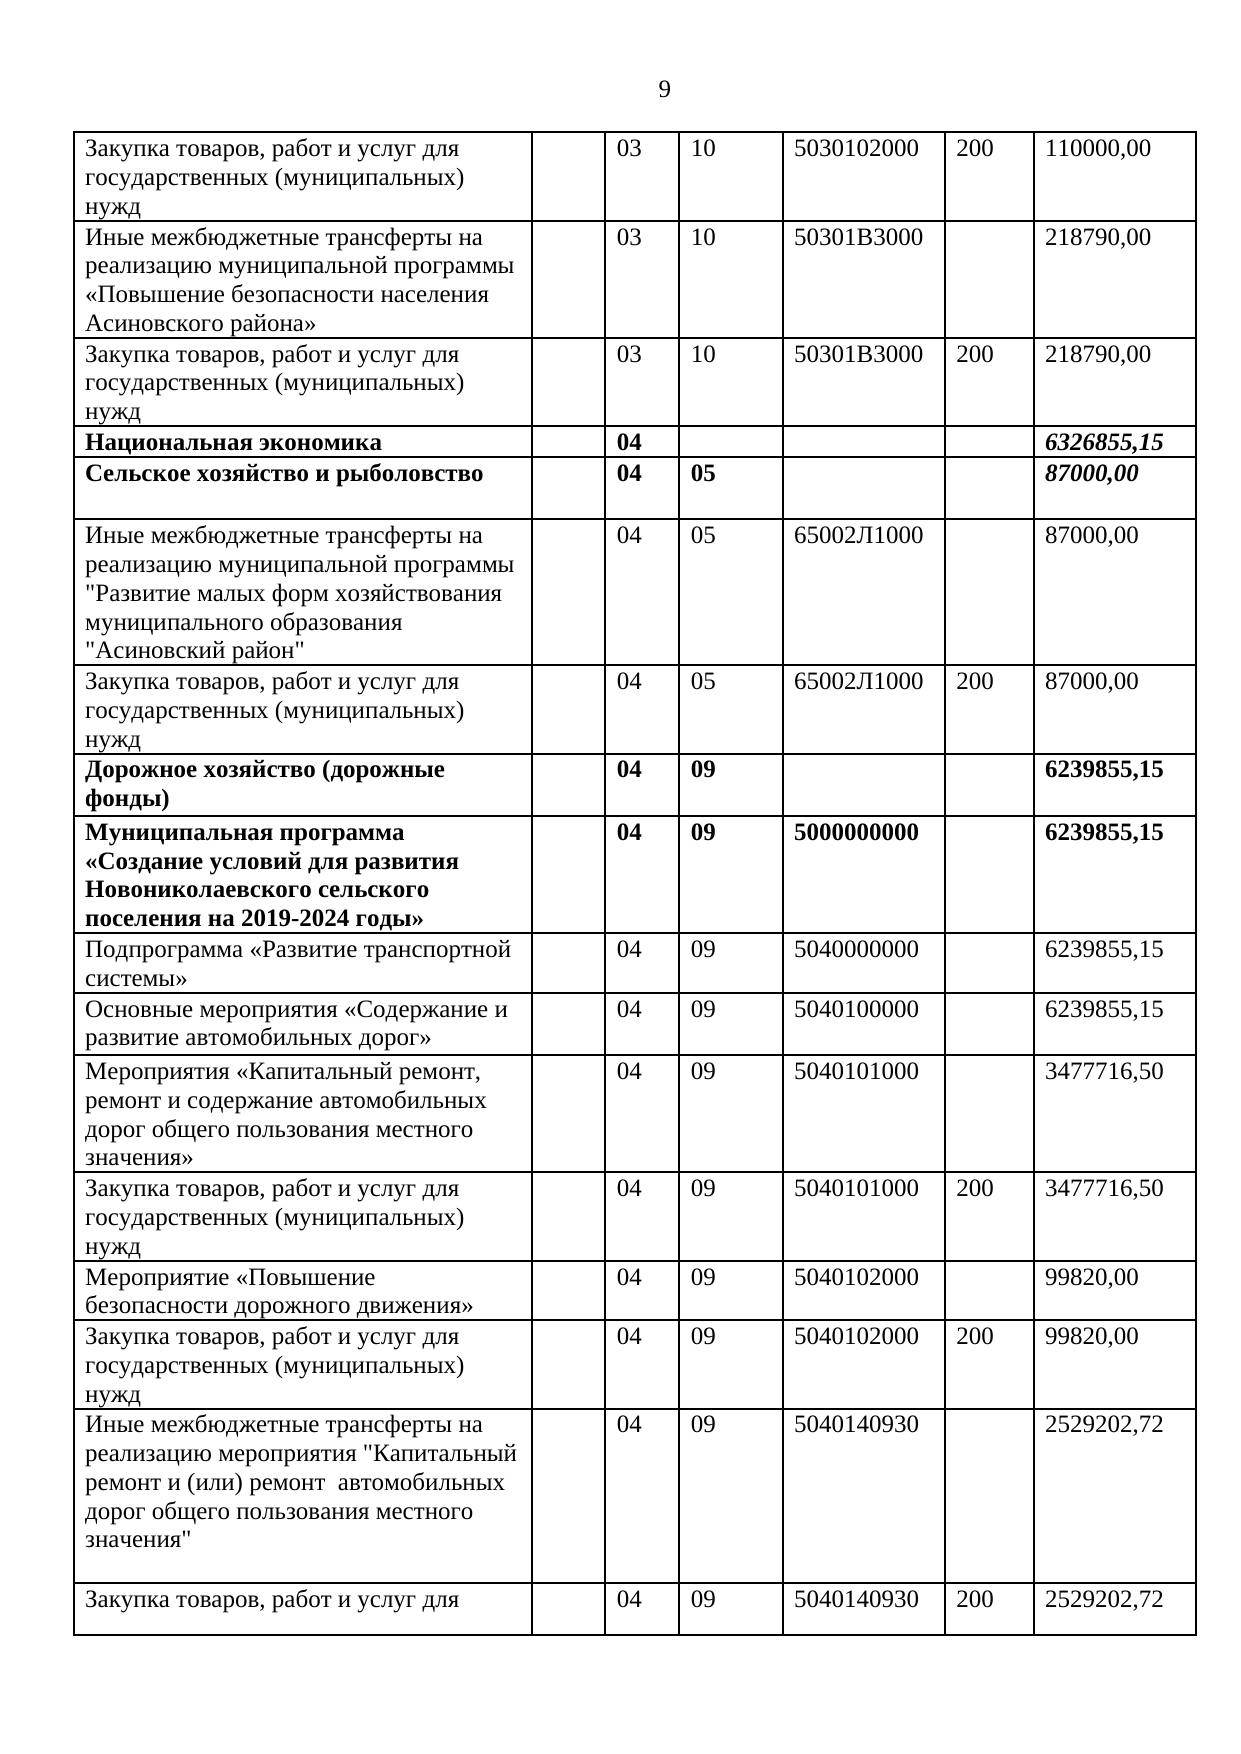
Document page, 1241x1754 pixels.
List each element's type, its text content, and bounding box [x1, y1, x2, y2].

table_cell [533, 458, 604, 518]
table_cell Подпрограмма «Развитие транспортной системы» [75, 934, 531, 992]
table_cell Иные межбюджетные трансферты на реализацию мероприятия "Капитальный ремонт и (или) ремонт автомобильных дорог общего пользования местного значения" [75, 1410, 531, 1582]
table_cell 2529202,72 [1035, 1410, 1195, 1582]
table_cell 5040140930 [784, 1584, 944, 1634]
table_cell 5040140930 [784, 1410, 944, 1582]
table_cell [533, 133, 604, 219]
table_cell [946, 994, 1033, 1054]
table_cell 200 [946, 1321, 1033, 1407]
table_cell 09 [680, 1321, 782, 1407]
table_cell 6239855,15 [1035, 755, 1195, 815]
table_cell 87000,00 [1035, 458, 1195, 518]
table_cell [533, 934, 604, 992]
table_cell Муниципальная программа «Создание условий для развития Новониколаевского сельского поселения на 2019-2024 годы» [75, 817, 531, 932]
table_cell 10 [680, 222, 782, 337]
table_cell 218790,00 [1035, 339, 1195, 425]
table_cell 99820,00 [1035, 1321, 1195, 1407]
table_cell 09 [680, 1584, 782, 1634]
table_cell 09 [680, 817, 782, 932]
table_cell 05 [680, 520, 782, 664]
table_cell [946, 1056, 1033, 1171]
table_cell Закупка товаров, работ и услуг для государственных (муниципальных) нужд [75, 1173, 531, 1259]
table_cell 65002Л1000 [784, 520, 944, 664]
table_cell 04 [606, 1321, 678, 1407]
table_cell [784, 755, 944, 815]
table_cell Закупка товаров, работ и услуг для государственных (муниципальных) нужд [75, 666, 531, 752]
table_cell [533, 1584, 604, 1634]
table_cell [946, 934, 1033, 992]
table_cell 6239855,15 [1035, 934, 1195, 992]
table_cell 10 [680, 133, 782, 219]
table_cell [75, 1584, 531, 1634]
table_cell [946, 817, 1033, 932]
table_cell 87000,00 [1035, 666, 1195, 752]
table_cell 87000,00 [1035, 520, 1195, 664]
table_cell 04 [606, 427, 678, 456]
table_cell 05 [680, 666, 782, 752]
table_cell [946, 1410, 1033, 1582]
table_cell 09 [680, 994, 782, 1054]
table_cell [533, 1321, 604, 1407]
table_cell 10 [680, 339, 782, 425]
table_cell [533, 1173, 604, 1259]
table_cell [946, 222, 1033, 337]
table_cell [946, 520, 1033, 664]
table_cell [533, 222, 604, 337]
table_cell Национальная экономика [75, 427, 531, 456]
table_cell 04 [606, 1584, 678, 1634]
table_cell Закупка товаров, работ и услуг для государственных (муниципальных) нужд [75, 1321, 531, 1407]
table_cell 6239855,15 [1035, 817, 1195, 932]
table_cell 09 [680, 1173, 782, 1259]
table_cell [533, 755, 604, 815]
table_cell [533, 666, 604, 752]
table_cell [784, 427, 944, 456]
table_cell 200 [946, 1584, 1033, 1634]
table_cell [946, 458, 1033, 518]
table_cell 04 [606, 1410, 678, 1582]
table_cell Закупка товаров, работ и услуг для государственных (муниципальных) нужд [75, 339, 531, 425]
table_cell [533, 817, 604, 932]
table_cell 04 [606, 1056, 678, 1171]
table_cell 04 [606, 458, 678, 518]
table_cell 5030102000 [784, 133, 944, 219]
table_cell Иные межбюджетные трансферты на реализацию муниципальной программы "Развитие малых форм хозяйствования муниципального образования "Асиновский район" [75, 520, 531, 664]
table_cell [946, 755, 1033, 815]
table_cell 200 [946, 133, 1033, 219]
table_cell 3477716,50 [1035, 1173, 1195, 1259]
table_cell 09 [680, 1056, 782, 1171]
table_cell 99820,00 [1035, 1262, 1195, 1319]
table_cell [946, 427, 1033, 456]
table_cell 04 [606, 1262, 678, 1319]
table_cell 3477716,50 [1035, 1056, 1195, 1171]
table_cell 5040101000 [784, 1056, 944, 1171]
table_cell 5040101000 [784, 1173, 944, 1259]
table_cell 04 [606, 1173, 678, 1259]
table_cell 5040100000 [784, 994, 944, 1054]
table_cell [680, 427, 782, 456]
table_cell 09 [680, 755, 782, 815]
table_cell Мероприятия «Капитальный ремонт, ремонт и содержание автомобильных дорог общего пользования местного значения» [75, 1056, 531, 1171]
table_cell [533, 1262, 604, 1319]
table_cell 04 [606, 520, 678, 664]
table_cell [533, 339, 604, 425]
table_cell 2529202,72 [1035, 1584, 1195, 1634]
table_cell [533, 520, 604, 664]
table_cell 03 [606, 339, 678, 425]
table_cell [533, 994, 604, 1054]
table_cell 5000000000 [784, 817, 944, 932]
table_cell 65002Л1000 [784, 666, 944, 752]
table_cell 04 [606, 817, 678, 932]
table_cell Сельское хозяйство и рыболовство [75, 458, 531, 518]
table_cell 5040102000 [784, 1262, 944, 1319]
table_cell 04 [606, 666, 678, 752]
table_cell Мероприятие «Повышение безопасности дорожного движения» [75, 1262, 531, 1319]
table_cell 5040000000 [784, 934, 944, 992]
table_cell 09 [680, 1410, 782, 1582]
table_cell 09 [680, 934, 782, 992]
table_cell [533, 1410, 604, 1582]
table_cell 200 [946, 339, 1033, 425]
table_cell 03 [606, 133, 678, 219]
table_cell 04 [606, 755, 678, 815]
table_cell Дорожное хозяйство (дорожные фонды) [75, 755, 531, 815]
table_cell 05 [680, 458, 782, 518]
table_cell Иные межбюджетные трансферты на реализацию муниципальной программы «Повышение безопасности населения Асиновского района» [75, 222, 531, 337]
table_cell Основные мероприятия «Содержание и развитие автомобильных дорог» [75, 994, 531, 1054]
table_cell 5040102000 [784, 1321, 944, 1407]
table_cell 200 [946, 666, 1033, 752]
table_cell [75, 133, 531, 219]
table_cell 04 [606, 934, 678, 992]
table_cell 04 [606, 994, 678, 1054]
table_cell 200 [946, 1173, 1033, 1259]
table_cell 218790,00 [1035, 222, 1195, 337]
table_cell 6326855,15 [1035, 427, 1195, 456]
table_cell 03 [606, 222, 678, 337]
table_cell [533, 427, 604, 456]
table_cell 50301В3000 [784, 222, 944, 337]
table_cell [946, 1262, 1033, 1319]
table_cell 110000,00 [1035, 133, 1195, 219]
table_cell 50301В3000 [784, 339, 944, 425]
table_cell [784, 458, 944, 518]
table_cell 09 [680, 1262, 782, 1319]
table_cell 6239855,15 [1035, 994, 1195, 1054]
table_cell [533, 1056, 604, 1171]
